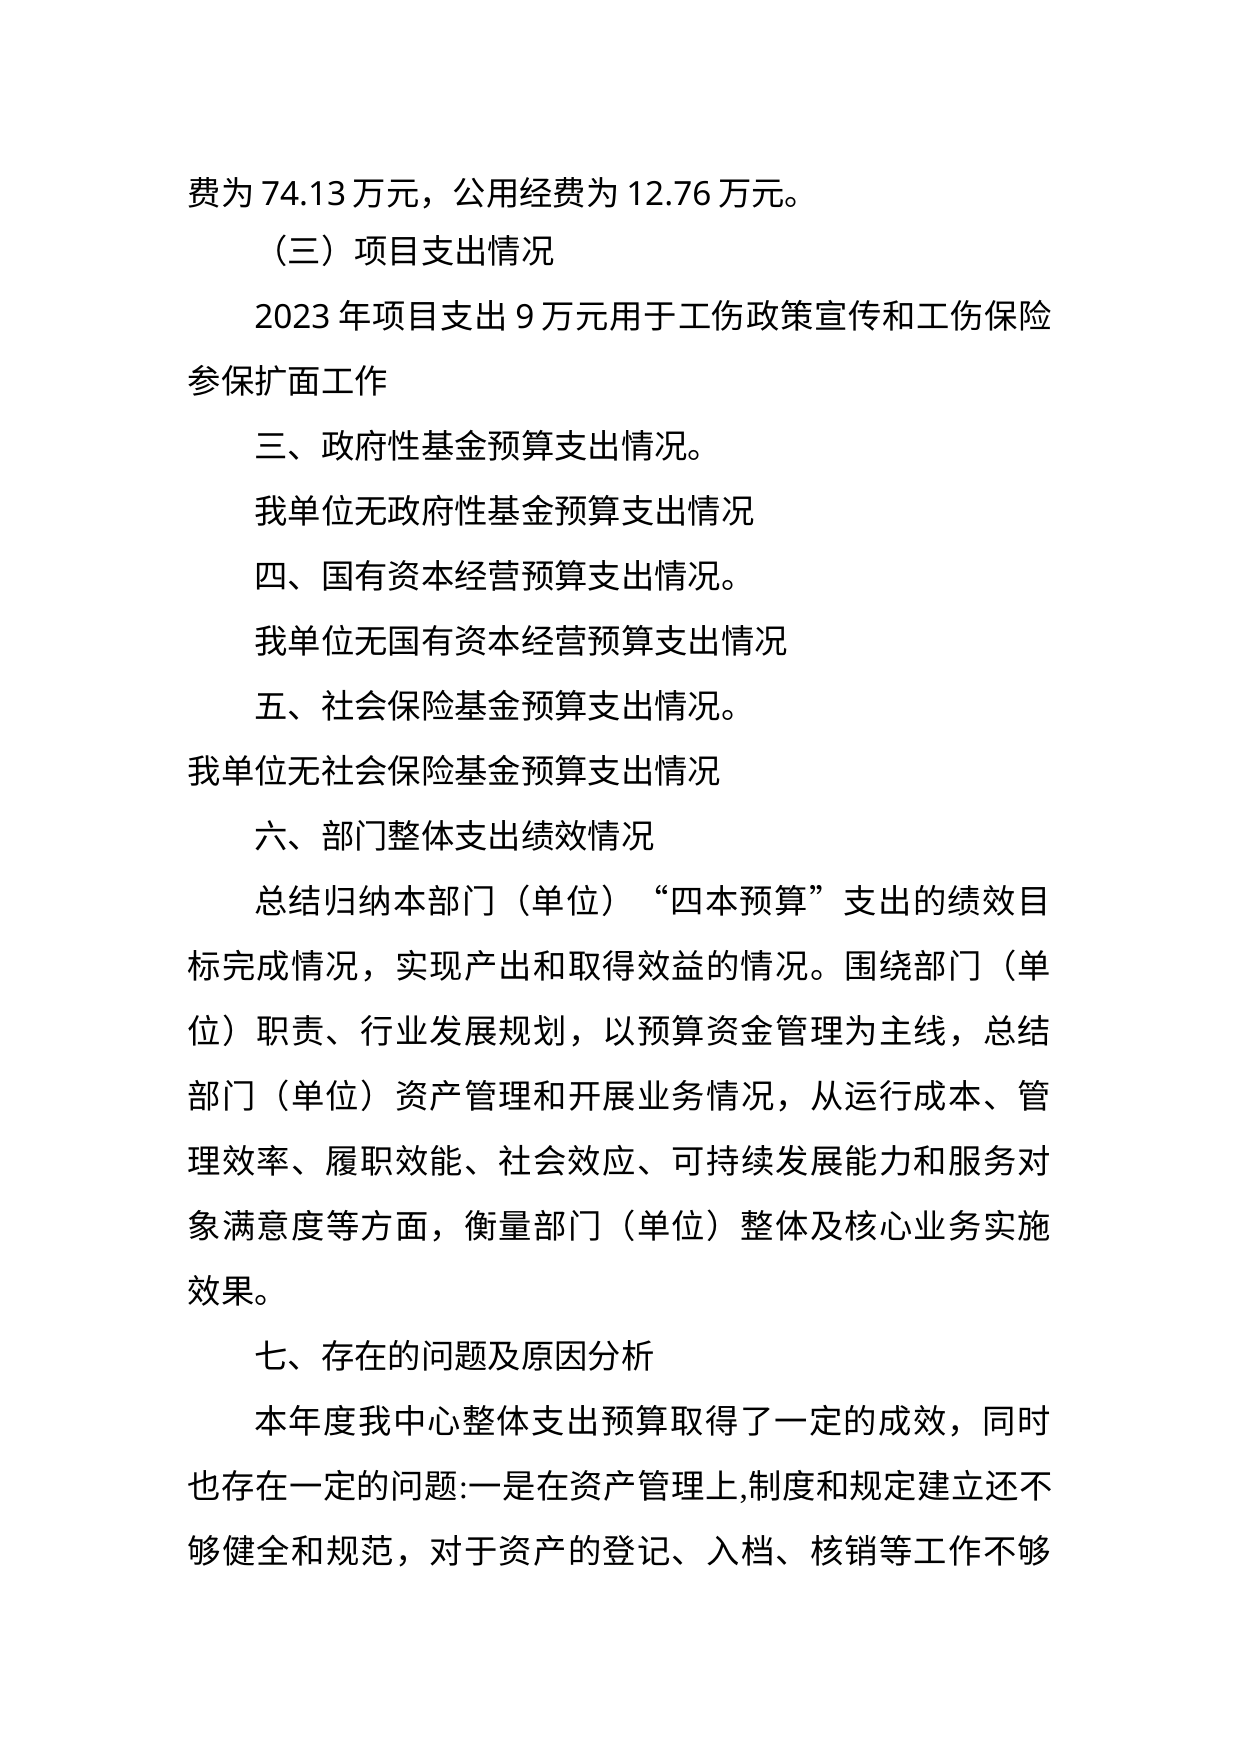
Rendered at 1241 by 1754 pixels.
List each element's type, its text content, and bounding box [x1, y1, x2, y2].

text 总结归纳本部门（单位）“四本预算”支出的绩效目标完成情况，实现产出和取得效益的情况。围绕部门（单位）职责、行业发展规划，以预算资金管理为主线，总结部门（单位）资产管理和开展业务情况，从运行成本、管理效率、履职效能、社会效应、可持续发展能力和服务对象满意度等方面，衡量部门（单位）整体及核心业务实施效果。 [187, 866, 1053, 1321]
list 项目支出情况 [187, 216, 1053, 281]
list 三、政府性基金预算支出情况。 [187, 411, 1053, 476]
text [187, 162, 1053, 216]
list 国有资本经营预算支出情况。 [187, 541, 1053, 606]
text 六、部门整体支出绩效情况 [187, 801, 1053, 866]
list 七、存在的问题及原因分析 [187, 1321, 1053, 1386]
list 我单位无政府性基金预算支出情况 [187, 476, 1053, 541]
list 社会保险基金预算支出情况。 [187, 671, 1053, 736]
list 我单位无社会保险基金预算支出情况 [187, 736, 1053, 801]
list 2023年项目支出9万元用于工伤政策宣传和工伤保险参保扩面工作 [187, 281, 1053, 411]
list 我单位无国有资本经营预算支出情况 [187, 606, 1053, 671]
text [187, 1386, 1053, 1581]
